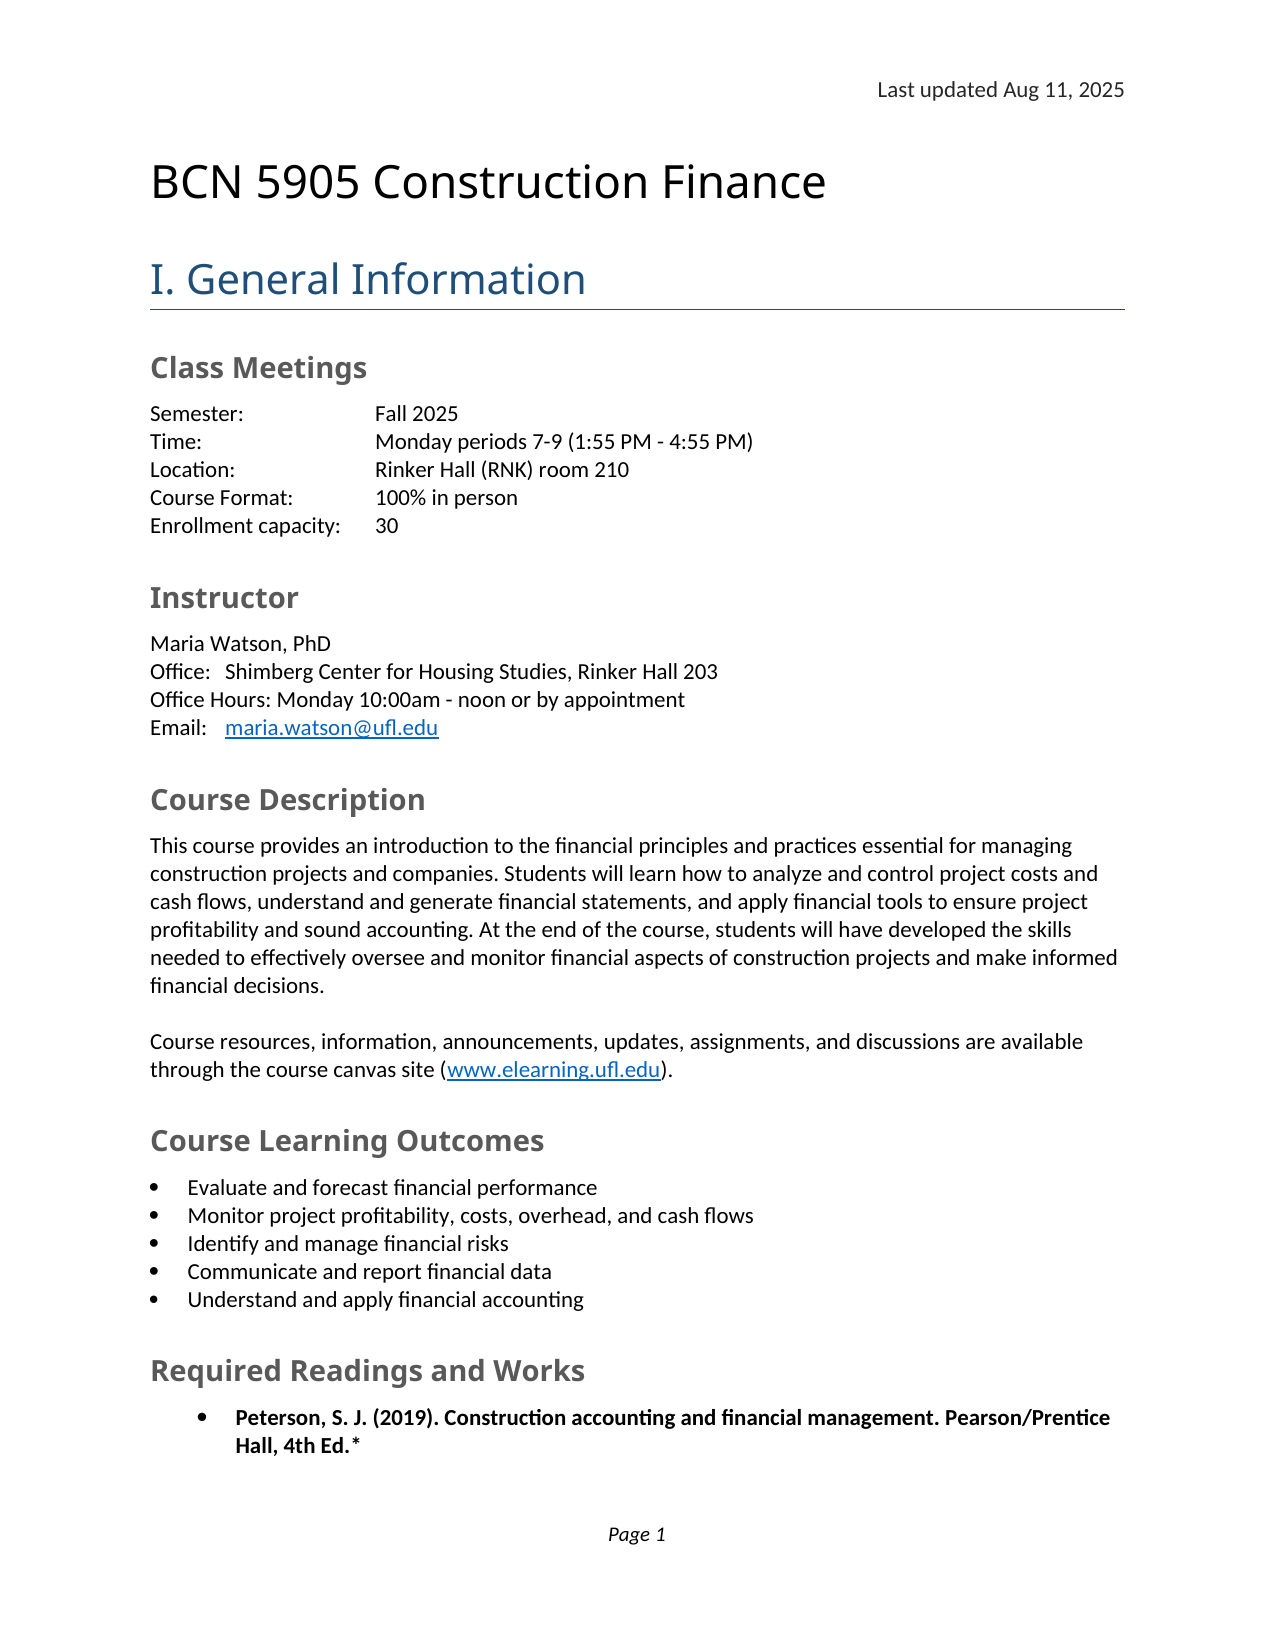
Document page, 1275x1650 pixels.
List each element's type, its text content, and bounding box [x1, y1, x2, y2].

text Location: Rinker Hall (RNK) room 210 [150, 456, 1125, 483]
subtitle Required Readings and Works [150, 1351, 1125, 1390]
text BCN 5905 Construction Finance [150, 150, 1125, 212]
subtitle Instructor [150, 577, 1125, 617]
text Course Format: 100% in person [150, 483, 1125, 512]
subtitle I. General Information [150, 250, 1125, 309]
list Understand and apply financial accounting [150, 1285, 1125, 1313]
text Office: Shimberg Center for Housing Studies, Rinker Hall 203 [150, 657, 1125, 685]
subtitle Course Learning Outcomes [150, 1121, 1125, 1160]
subtitle Course Description [150, 779, 1125, 818]
text Semester: Fall 2025 [150, 399, 1125, 427]
list Peterson, S. J. (2019). Construction accounting and financial management. Pearson/Prentice Hall, 4th Ed.* [198, 1403, 1112, 1459]
text Maria Watson, PhD [150, 629, 1125, 657]
subtitle Class Meetings [150, 347, 1125, 387]
list Communicate and report financial data [150, 1257, 1125, 1285]
list Evaluate and forecast financial performance [150, 1173, 1125, 1201]
text Course resources, information, announcements, updates, assignments, and discussions are available through the course canvas site (www.elearning.ufl.edu). [150, 1027, 1125, 1083]
text Email: maria.watson@ufl.edu [150, 713, 1125, 741]
list Identify and manage financial risks [150, 1229, 1125, 1257]
text Enrollment capacity: 30 [150, 512, 1125, 539]
text Time: Monday periods 7-9 (1:55 PM - 4:55 PM) [150, 427, 1125, 456]
list Monitor project profitability, costs, overhead, and cash flows [150, 1201, 1125, 1229]
text Office Hours: Monday 10:00am - noon or by appointment [150, 685, 1125, 713]
text This course provides an introduction to the financial principles and practices essential for managing construction projects and companies. Students will learn how to analyze and control project costs and cash flows, understand and generate financial statements, and apply financial tools to ensure project profitability and sound accounting. At the end of the course, students will have developed the skills needed to effectively oversee and monitor financial aspects of construction projects and make informed financial decisions. [150, 831, 1125, 999]
